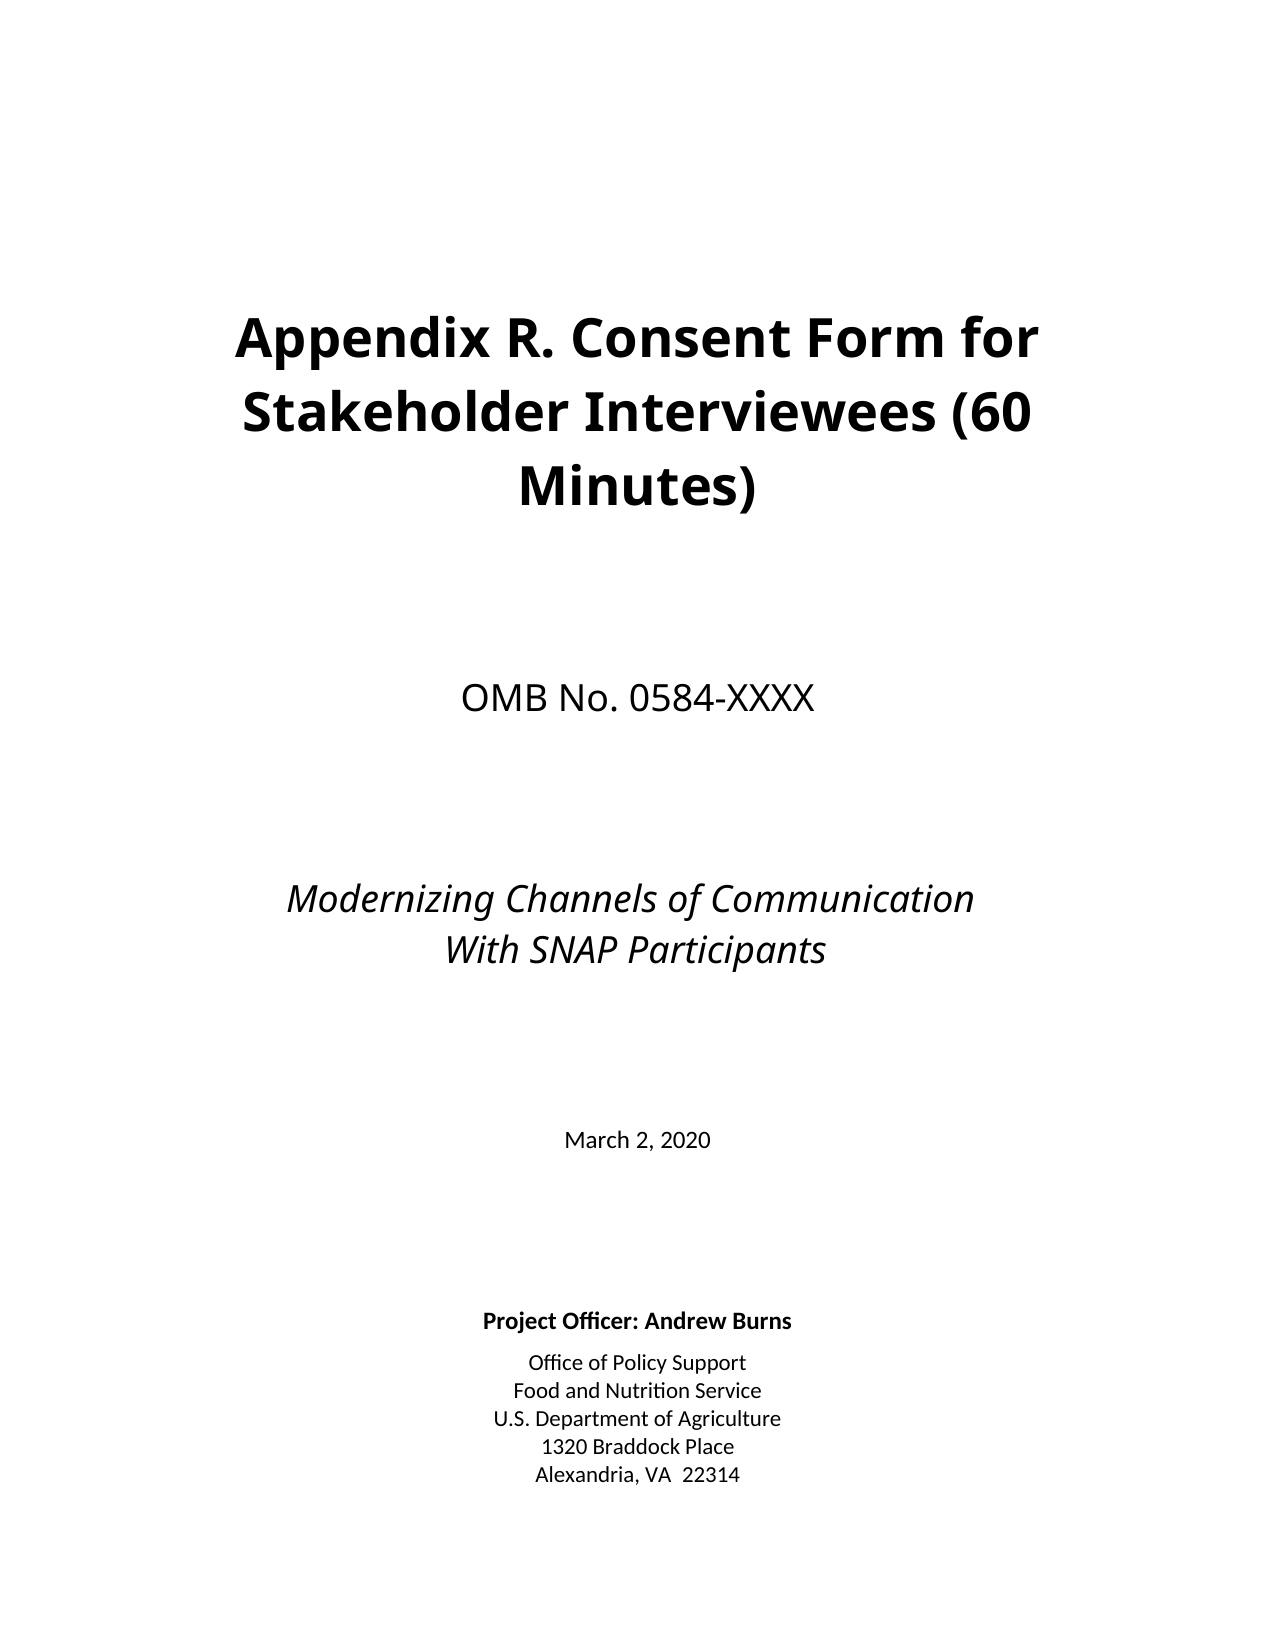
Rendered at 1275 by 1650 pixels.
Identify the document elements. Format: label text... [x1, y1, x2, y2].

text U.S. Department of Agriculture [150, 1404, 1125, 1432]
text Modernizing Channels of Communication With SNAP Participants [150, 872, 1125, 974]
text 1320 Braddock Place [150, 1432, 1125, 1460]
text OMB No. 0584-XXXX [150, 671, 1125, 722]
text Alexandria, VA 22314 [150, 1460, 1125, 1488]
text Project Officer: Andrew Burns [150, 1305, 1125, 1335]
text Appendix R. Consent Form for Stakeholder Interviewees (60 Minutes) [150, 300, 1125, 521]
text Office of Policy Support [150, 1348, 1125, 1376]
text Food and Nutrition Service [150, 1376, 1125, 1404]
text March 2, 2020 [150, 1124, 1125, 1155]
